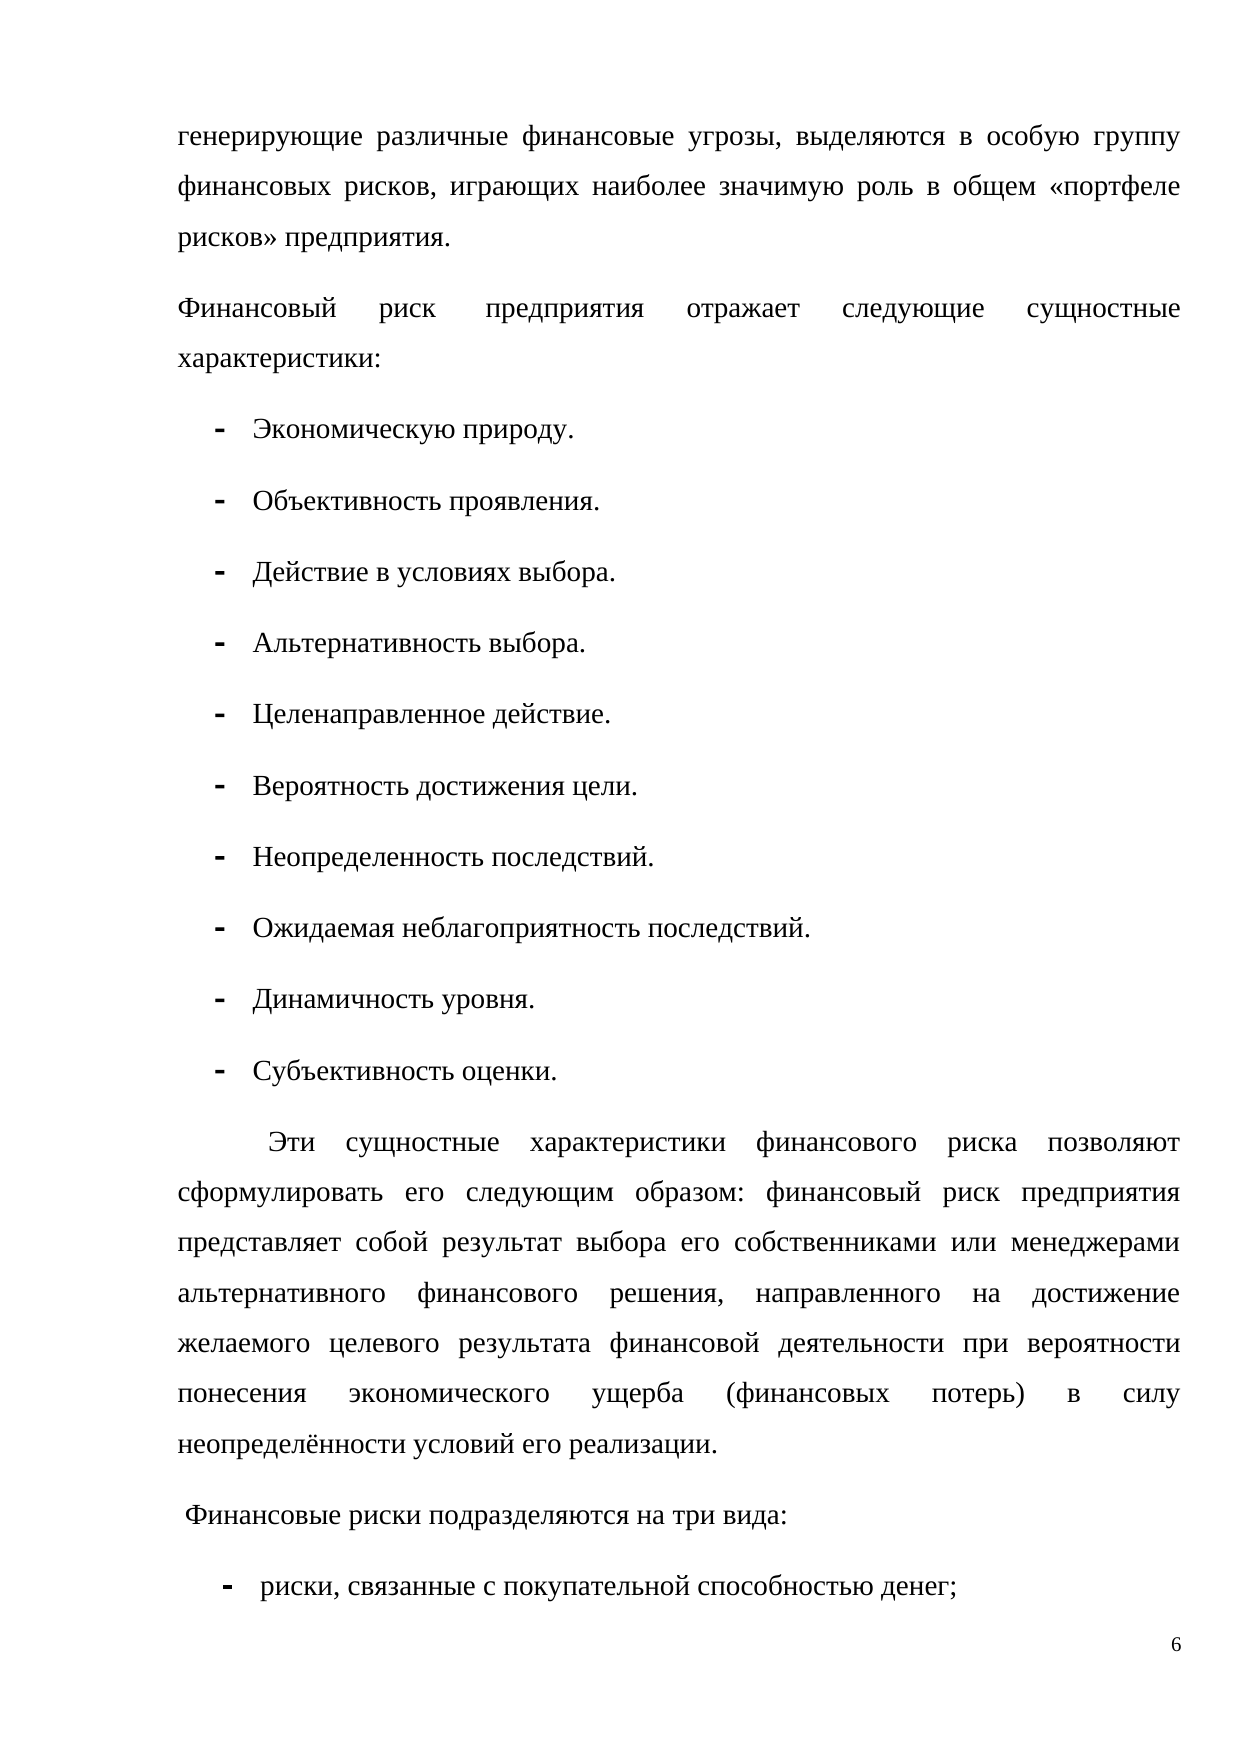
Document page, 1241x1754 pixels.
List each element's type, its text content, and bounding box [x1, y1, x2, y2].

list риски, связанные с покупательной способностью денег; [222, 1568, 1181, 1602]
list Действие в условиях выбора. [215, 554, 1181, 587]
list Целенаправленное действие. [215, 696, 1181, 730]
list Ожидаемая неблагоприятность последствий. [215, 910, 1181, 944]
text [177, 118, 1181, 252]
text Финансовые риски подразделяются на три вида: [177, 1497, 1181, 1530]
list Экономическую природу. [215, 411, 1181, 445]
list Динамичность уровня. [215, 981, 1181, 1015]
list Объективность проявления. [215, 483, 1181, 516]
text Эти сущностные характеристики финансового риска позволяют сформулировать его следующим образом: финансовый риск предприятия представляет собой результат выбора его собственниками или менеджерами альтернативного финансового решения, направленного на достижение желаемого целевого результата финансовой деятельности при вероятности понесения экономического ущерба (финансовых потерь) в силу неопределённости условий его реализации. [177, 1124, 1181, 1459]
text Финансовый риск предприятия отражает следующие сущностные характеристики: [177, 290, 1181, 374]
list Альтернативность выбора. [215, 625, 1181, 659]
list Вероятность достижения цели. [215, 768, 1181, 801]
list Неопределенность последствий. [215, 839, 1181, 872]
list Субъективность оценки. [215, 1053, 1181, 1086]
